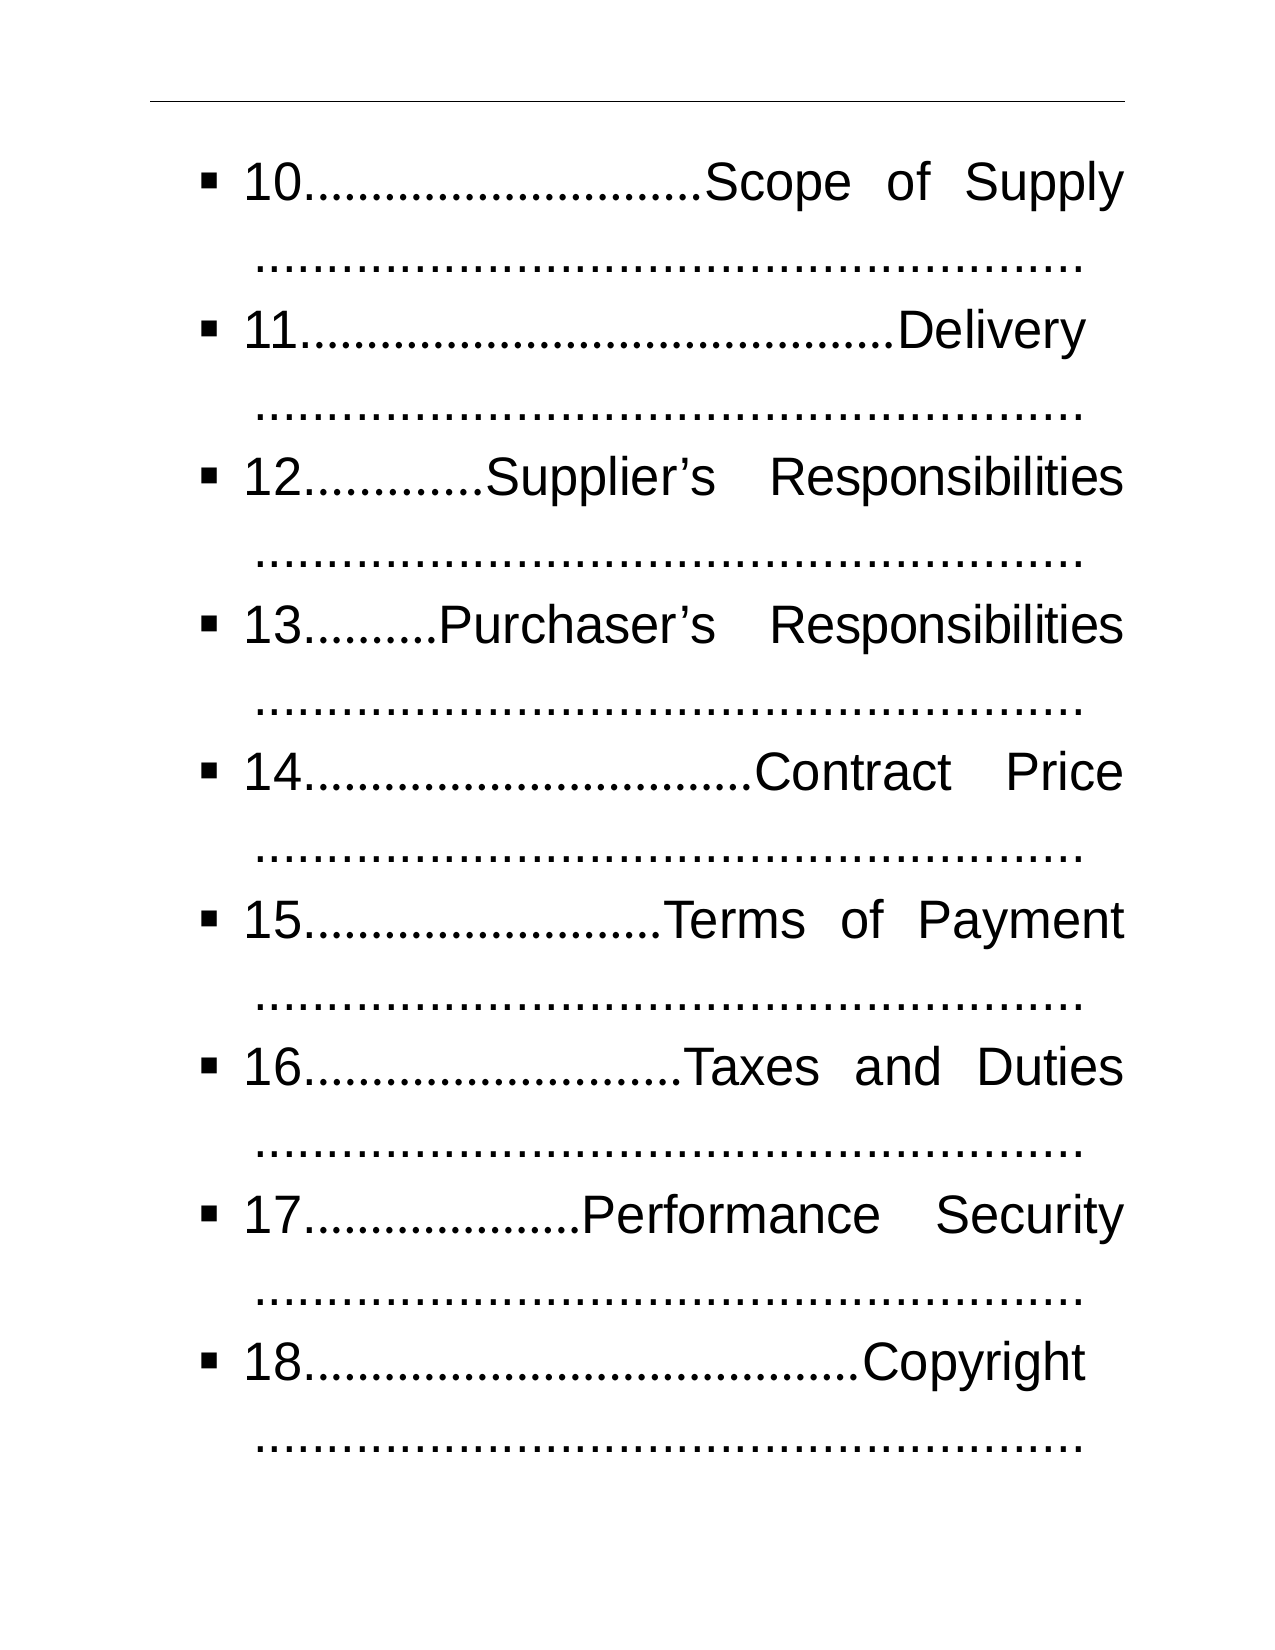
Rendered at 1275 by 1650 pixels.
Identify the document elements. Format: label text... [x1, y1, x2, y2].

text 10. Scope of Supply [197, 150, 1125, 284]
text 17. Performance Security [197, 1182, 1125, 1317]
text 14. Contract Price [197, 740, 1125, 874]
text 18. Copyright [197, 1330, 1125, 1464]
text 16. Taxes and Duties [197, 1035, 1125, 1169]
text 13. Purchaser’s Responsibilities [197, 592, 1125, 727]
text 15. Terms of Payment [197, 887, 1125, 1022]
text 12. Supplier’s Responsibilities [197, 445, 1125, 579]
text 11. Delivery [197, 297, 1125, 432]
